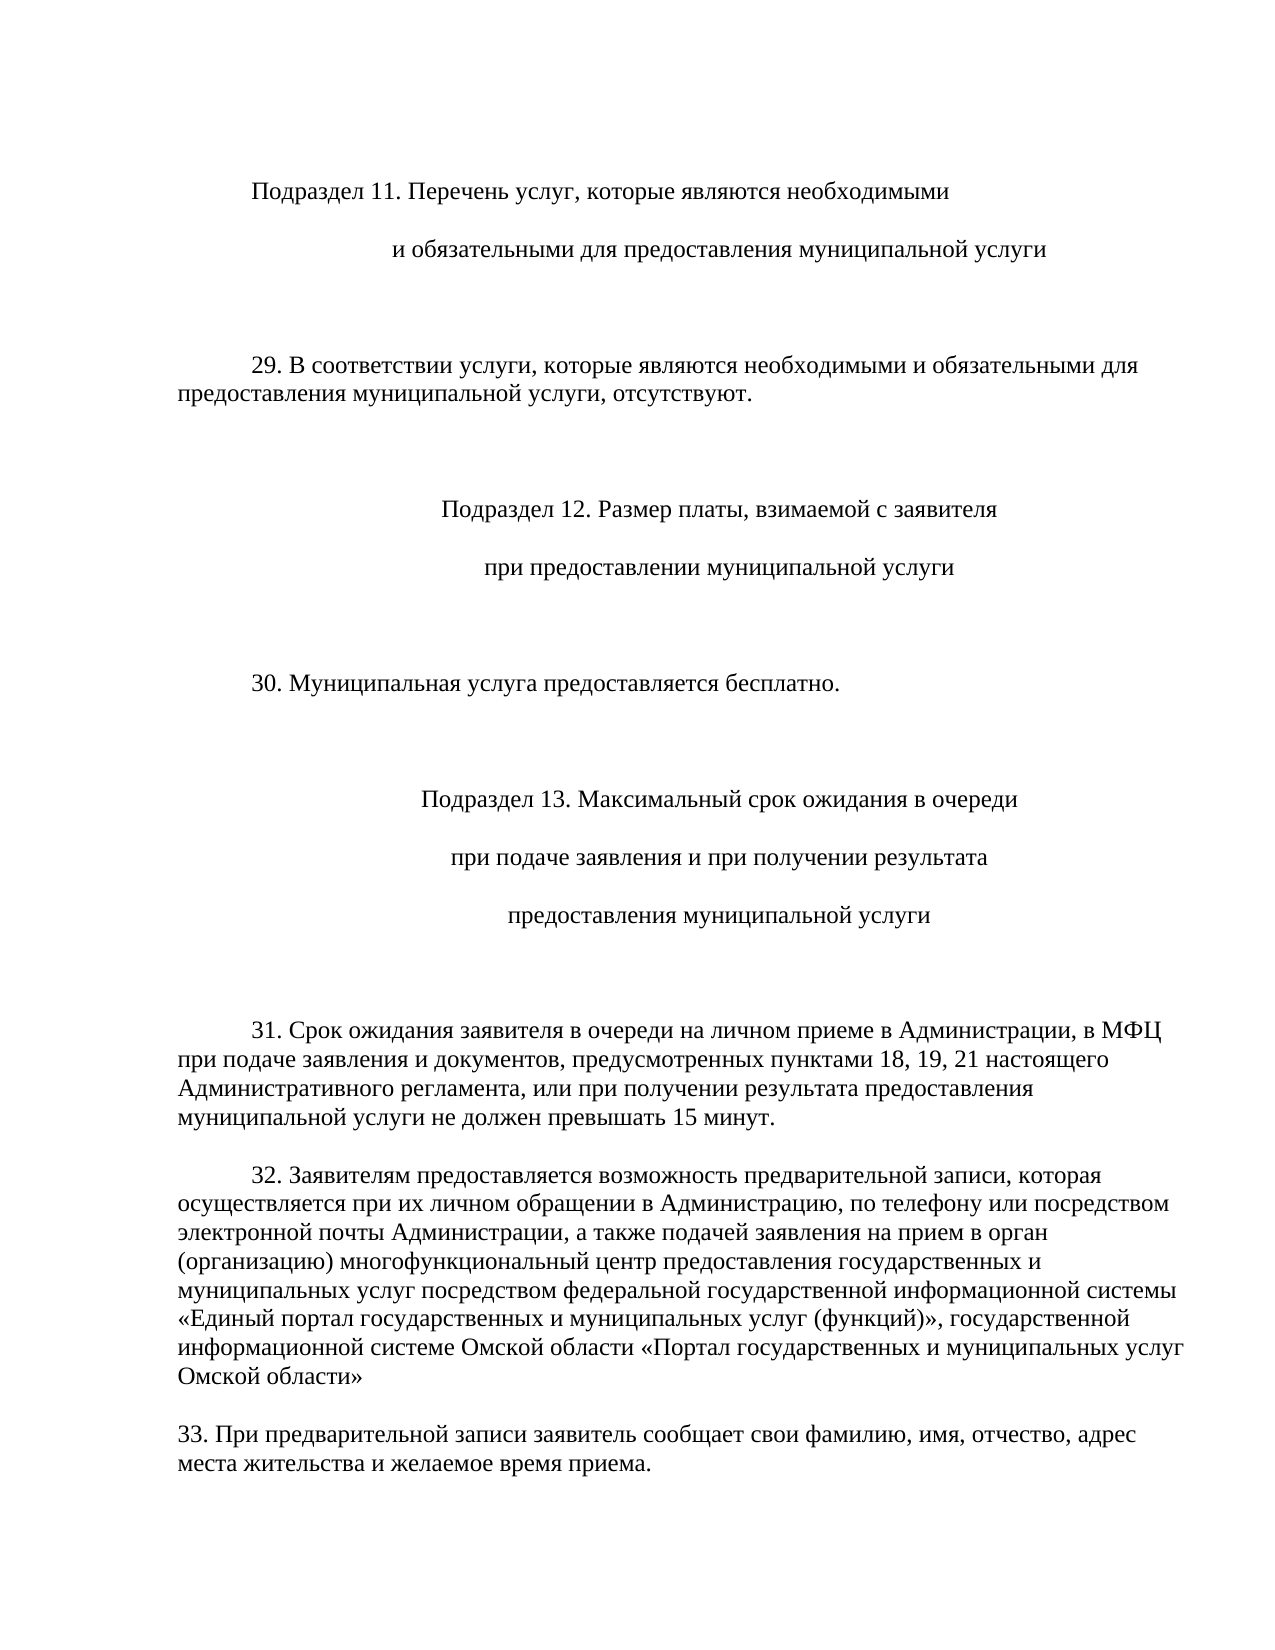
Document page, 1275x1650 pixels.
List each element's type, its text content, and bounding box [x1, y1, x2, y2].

text 29. В соответствии услуги, которые являются необходимыми и обязательными для предоставления муниципальной услуги, отсутствуют. [177, 350, 1186, 407]
text предоставления муниципальной услуги [177, 900, 1186, 928]
text 30. Муниципальная услуга предоставляется бесплатно. [177, 668, 1186, 697]
text и обязательными для предоставления муниципальной услуги [177, 234, 1186, 263]
text Подраздел 11. Перечень услуг, которые являются необходимыми [177, 176, 1186, 205]
text 32. Заявителям предоставляется возможность предварительной записи, которая осуществляется при их личном обращении в Администрацию, по телефону или посредством электронной почты Администрации, а также подачей заявления на прием в орган (организацию) многофункциональный центр предоставления государственных и муниципальных услуг посредством федеральной государственной информационной системы «Единый портал государственных и муниципальных услуг (функций)», государственной информационной системе Омской области «Портал государственных и муниципальных услуг Омской области» [177, 1160, 1186, 1390]
text 33. При предварительной записи заявитель сообщает свои фамилию, имя, отчество, адрес места жительства и желаемое время приема. [177, 1419, 1186, 1476]
text Подраздел 12. Размер платы, взимаемой с заявителя [177, 494, 1186, 523]
text Подраздел 13. Максимальный срок ожидания в очереди [177, 784, 1186, 813]
text 31. Срок ожидания заявителя в очереди на личном приеме в Администрации, в МФЦ при подаче заявления и документов, предусмотренных пунктами 18, 19, 21 настоящего Административного регламента, или при получении результата предоставления муниципальной услуги не должен превышать 15 минут. [177, 1016, 1186, 1131]
text при подаче заявления и при получении результата [177, 842, 1186, 871]
text при предоставлении муниципальной услуги [177, 552, 1186, 581]
